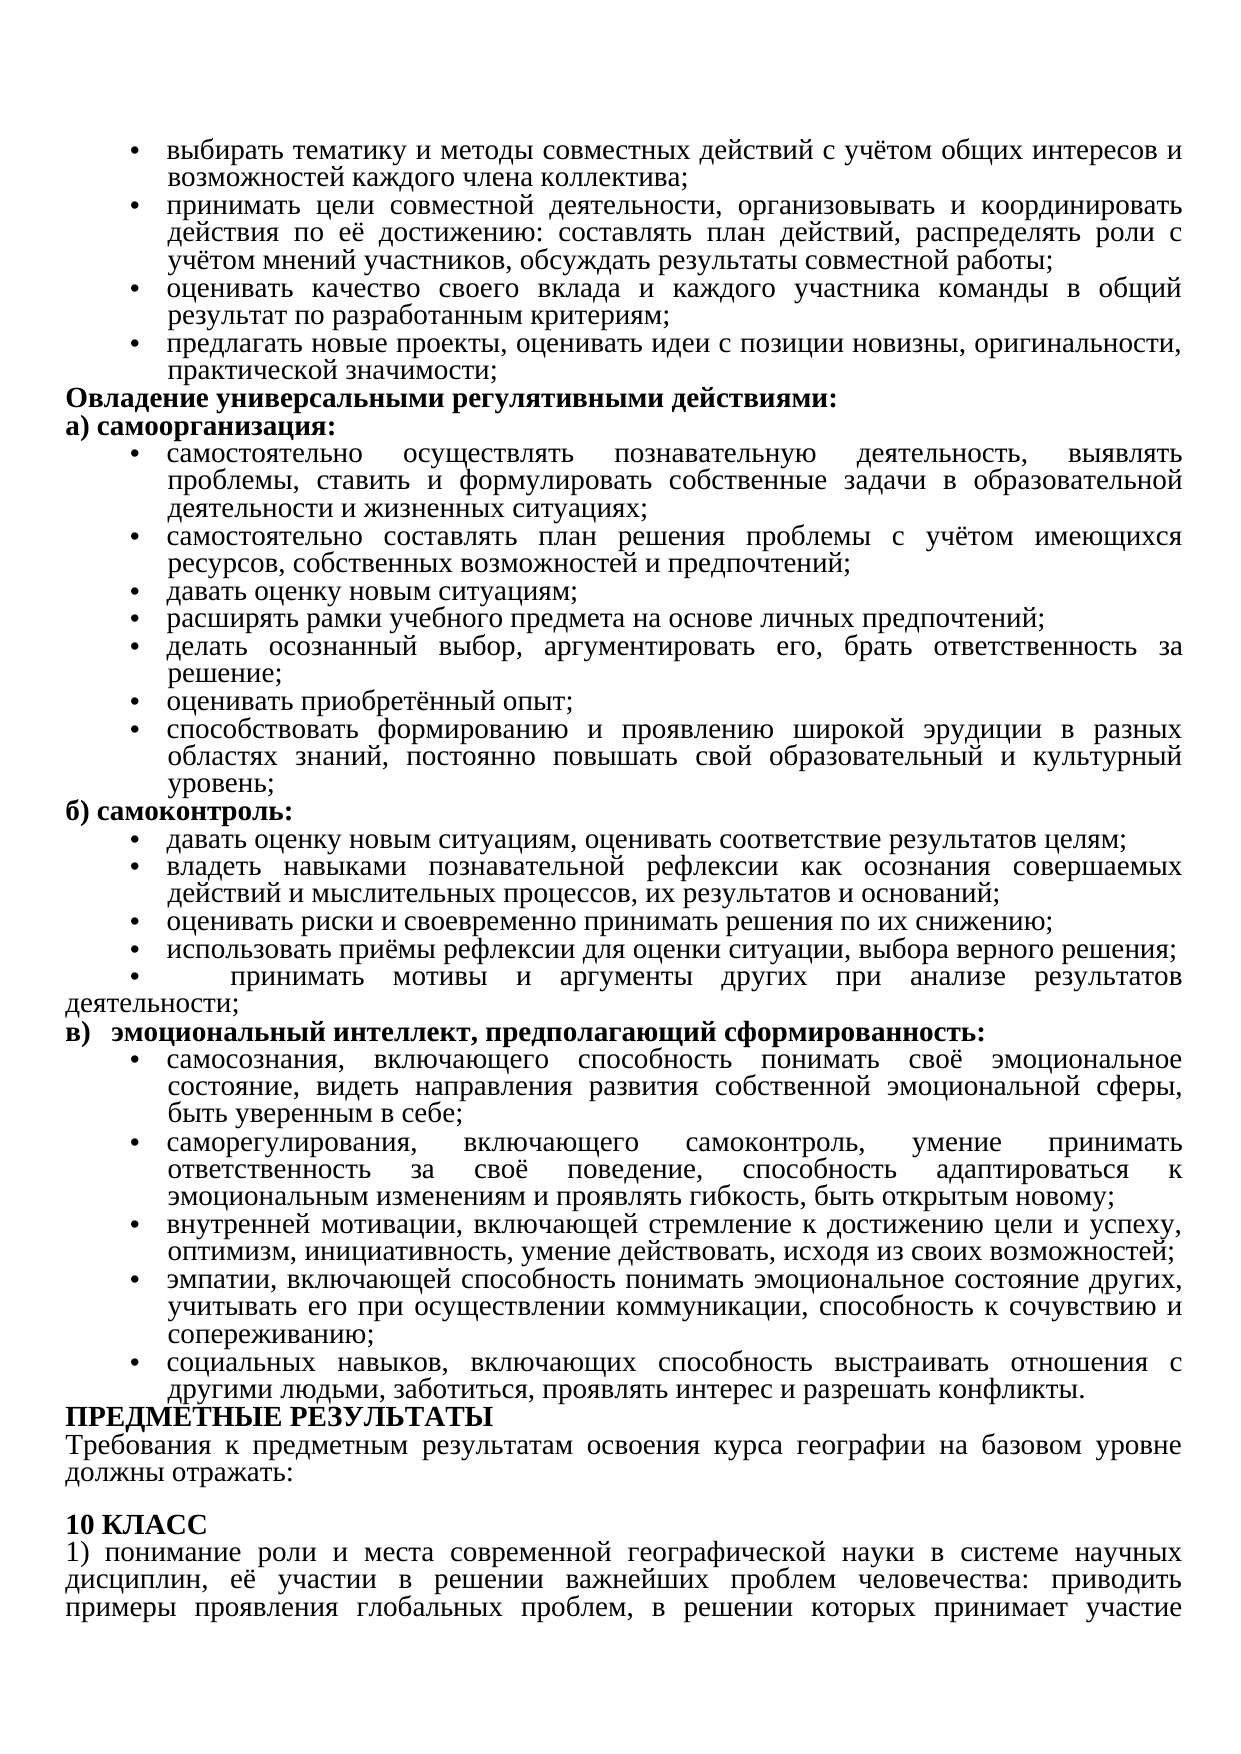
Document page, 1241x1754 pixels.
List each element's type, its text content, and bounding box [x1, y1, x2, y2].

list принимать мотивы и аргументы других при анализе результатов деятельности; [65, 964, 1183, 1019]
list самостоятельно осуществлять познавательную деятельность, выявлять проблемы, ставить и формулировать собственные задачи в образовательной деятельности и жизненных ситуациях; [130, 441, 1183, 523]
list самосознания, включающего способность понимать своё эмоциональное состояние, видеть направления развития собственной эмоциональной сферы, быть уверенным в себе; [130, 1046, 1183, 1129]
text а) самоорганизация: [65, 413, 1183, 441]
text Требования к предметным результатам освоения курса географии на базовом уровне должны отражать: [65, 1432, 1183, 1487]
text Овладение универсальными регулятивными действиями: [65, 386, 1183, 413]
text в) эмоциональный интеллект, предполагающий сформированность: [65, 1019, 1183, 1046]
list давать оценку новым ситуациям, оценивать соответствие результатов целям; [65, 826, 1183, 854]
list эмпатии, включающей способность понимать эмоциональное состояние других, учитывать его при осуществлении коммуникации, способность к сочувствию и сопереживанию; [130, 1267, 1183, 1350]
list расширять рамки учебного предмета на основе личных предпочтений; [65, 606, 1183, 633]
list самостоятельно составлять план решения проблемы с учётом имеющихся ресурсов, собственных возможностей и предпочтений; [130, 523, 1183, 578]
list предлагать новые проекты, оценивать идеи с позиции новизны, оригинальности, практической значимости; [130, 331, 1183, 386]
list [65, 1540, 1183, 1623]
list способствовать формированию и проявлению широкой эрудиции в разных областях знаний, постоянно повышать свой образовательный и культурный уровень; [130, 716, 1183, 799]
list давать оценку новым ситуациям; [65, 578, 1183, 606]
list использовать приёмы рефлексии для оценки ситуации, выбора верного решения; [65, 936, 1183, 964]
list владеть навыками познавательной рефлексии как осознания совершаемых действий и мыслительных процессов, их результатов и оснований; [130, 854, 1183, 909]
list оценивать качество своего вклада и каждого участника команды в общий результат по разработанным критериям; [130, 275, 1183, 331]
list делать осознанный выбор, аргументировать его, брать ответственность за решение; [130, 633, 1183, 688]
text б) самоконтроль: [65, 799, 1183, 826]
list саморегулирования, включающего самоконтроль, умение принимать ответственность за своё поведение, способность адаптироваться к эмоциональным изменениям и проявлять гибкость, быть открытым новому; [130, 1129, 1183, 1212]
list внутренней мотивации, включающей стремление к достижению цели и успеху, оптимизм, инициативность, умение действовать, исходя из своих возможностей; [130, 1212, 1183, 1267]
list выбирать тематику и методы совместных действий с учётом общих интересов и возможностей каждого члена коллектива; [130, 138, 1183, 193]
list оценивать приобретённый опыт; [130, 688, 1183, 716]
text 10 КЛАСС [65, 1512, 1183, 1540]
list принимать цели совместной деятельности, организовывать и координировать действия по её достижению: составлять план действий, распределять роли с учётом мнений участников, обсуждать результаты совместной работы; [130, 193, 1183, 275]
text ПРЕДМЕТНЫЕ РЕЗУЛЬТАТЫ [65, 1405, 1183, 1432]
list оценивать риски и своевременно принимать решения по их снижению; [65, 909, 1183, 936]
list социальных навыков, включающих способность выстраивать отношения с другими людьми, заботиться, проявлять интерес и разрешать конфликты. [130, 1350, 1183, 1405]
